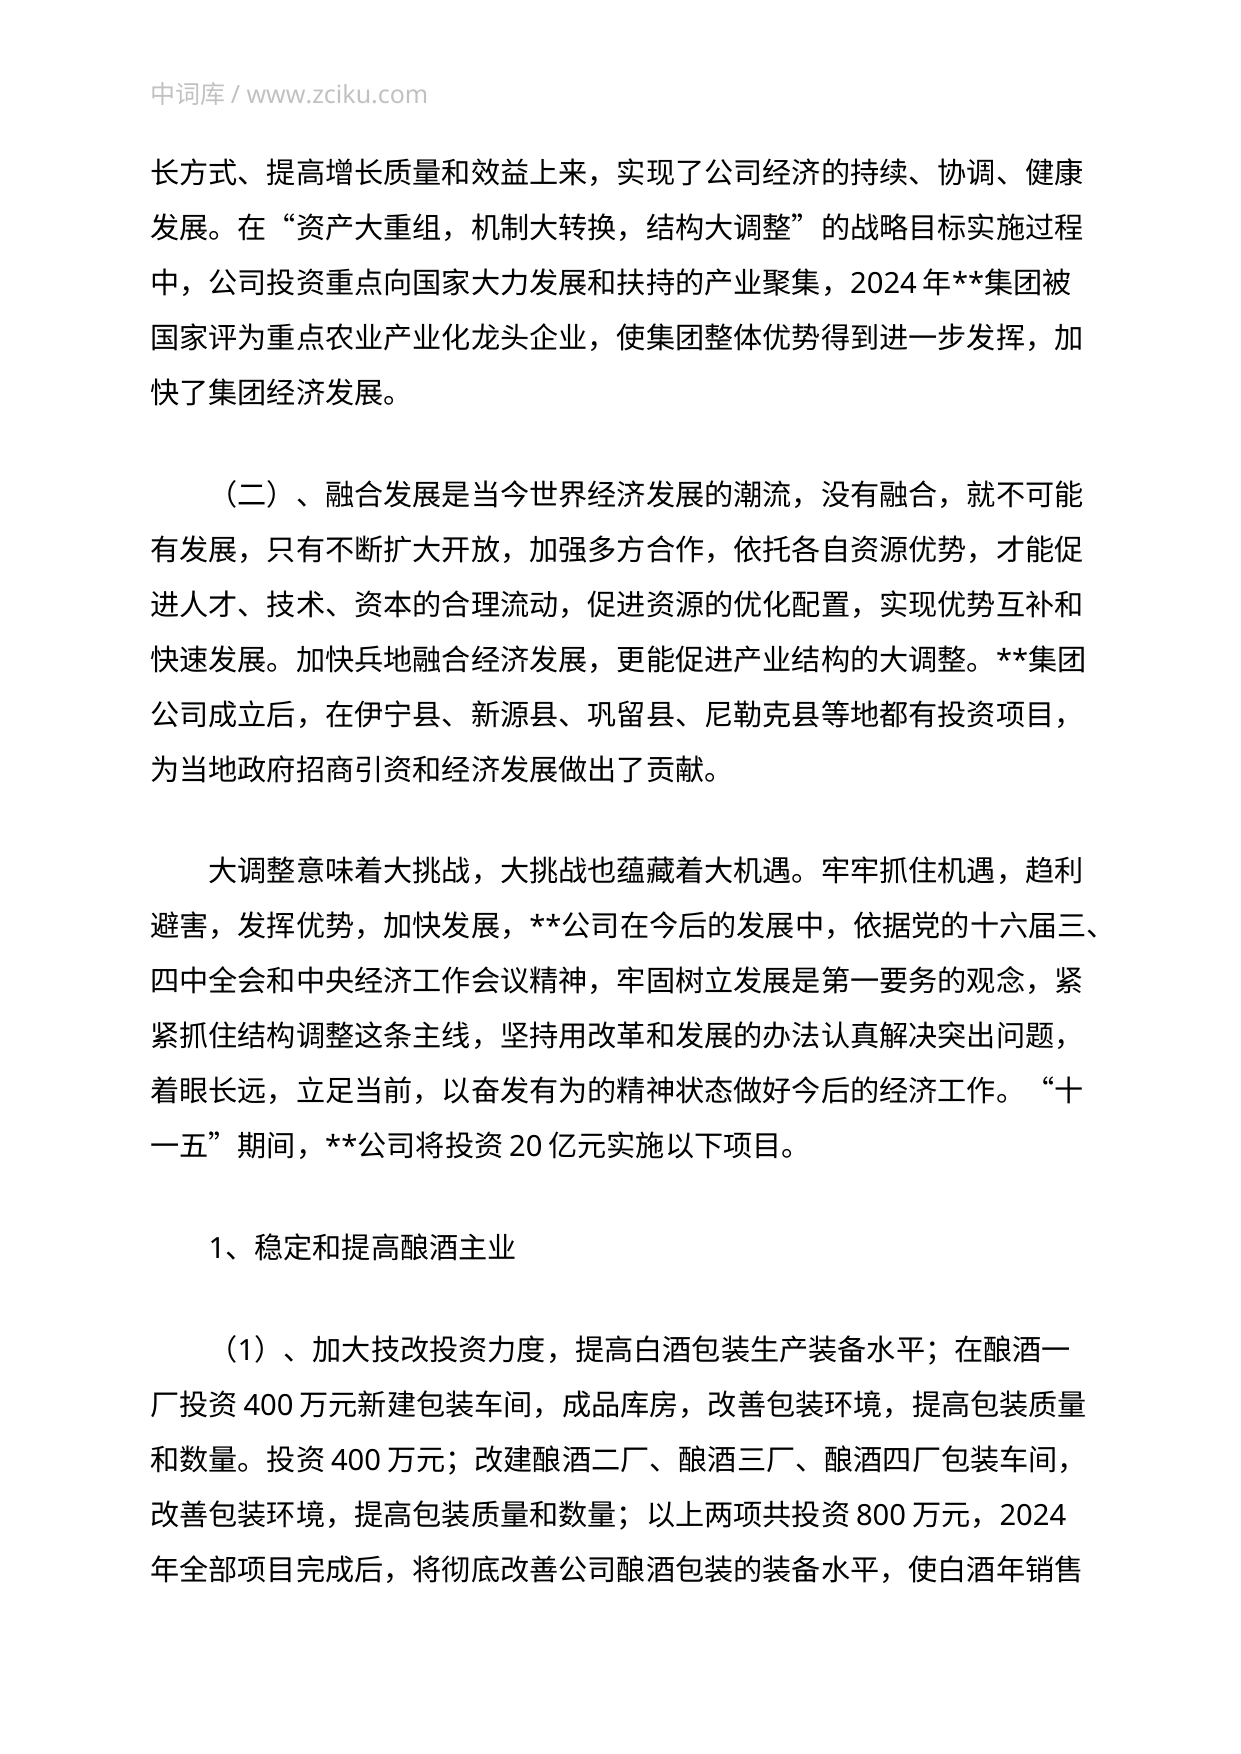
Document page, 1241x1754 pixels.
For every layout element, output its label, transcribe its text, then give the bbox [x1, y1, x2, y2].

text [150, 150, 1090, 412]
text 1、稳定和提高酿酒主业 [150, 1224, 1090, 1267]
text 大调整意味着大挑战，大挑战也蕴藏着大机遇。牢牢抓住机遇，趋利避害，发挥优势，加快发展，**公司在今后的发展中，依据党的十六届三、四中全会和中央经济工作会议精神，牢固树立发展是第一要务的观念，紧紧抓住结构调整这条主线，坚持用改革和发展的办法认真解决突出问题，着眼长远，立足当前，以奋发有为的精神状态做好今后的经济工作。“十一五”期间，**公司将投资20亿元实施以下项目。 [150, 848, 1090, 1165]
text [150, 1326, 1090, 1589]
text （二）、融合发展是当今世界经济发展的潮流，没有融合，就不可能有发展，只有不断扩大开放，加强多方合作，依托各自资源优势，才能促进人才、技术、资本的合理流动，促进资源的优化配置，实现优势互补和快速发展。加快兵地融合经济发展，更能促进产业结构的大调整。**集团公司成立后，在伊宁县、新源县、巩留县、尼勒克县等地都有投资项目，为当地政府招商引资和经济发展做出了贡献。 [150, 471, 1090, 788]
